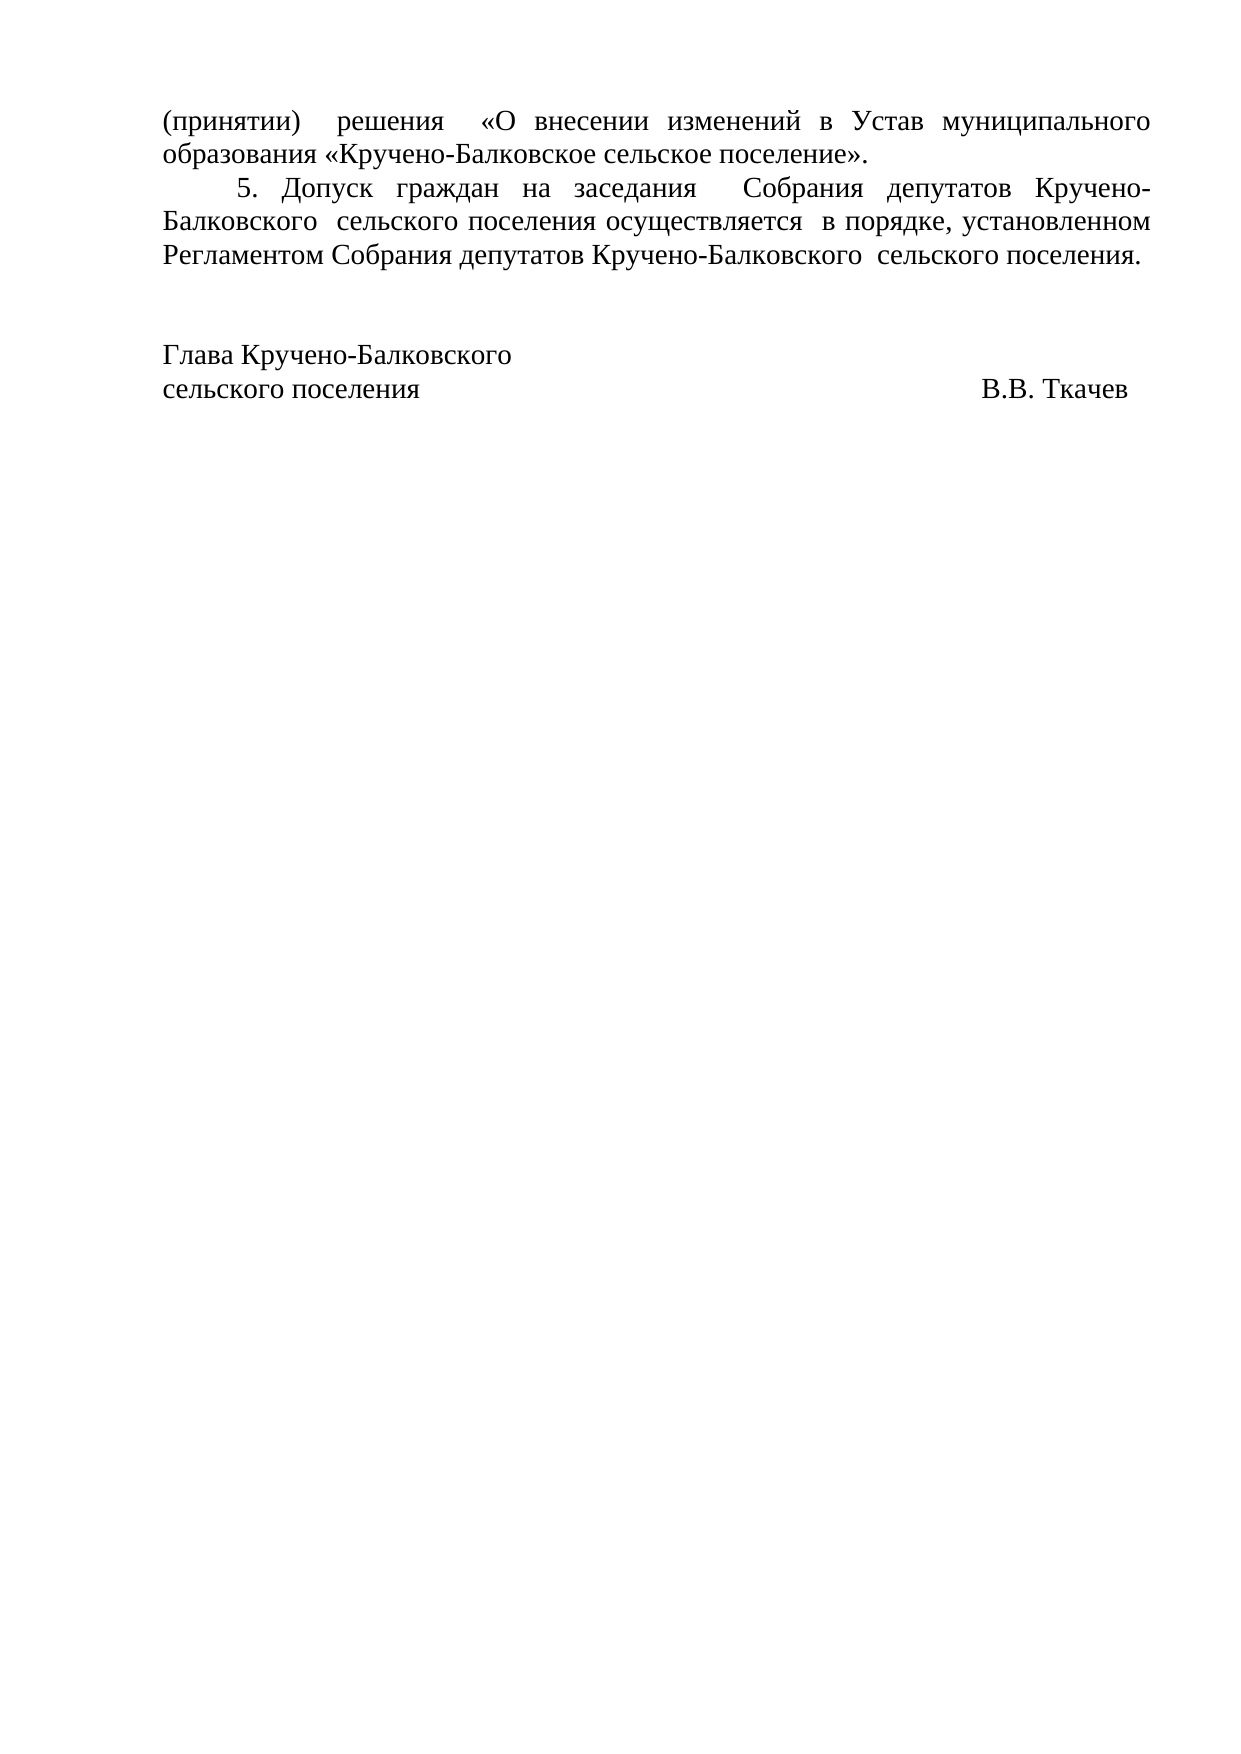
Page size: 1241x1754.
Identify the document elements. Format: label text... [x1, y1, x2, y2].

text сельского поселения В.В. Ткачев [162, 371, 1152, 404]
text 5. Допуск граждан на заседания Собрания депутатов Кручено-Балковского сельского поселения осуществляется в порядке, установленном Регламентом Собрания депутатов Кручено-Балковского сельского поселения. [162, 170, 1152, 270]
text Глава Кручено-Балковского [162, 337, 1152, 371]
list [162, 103, 1152, 170]
